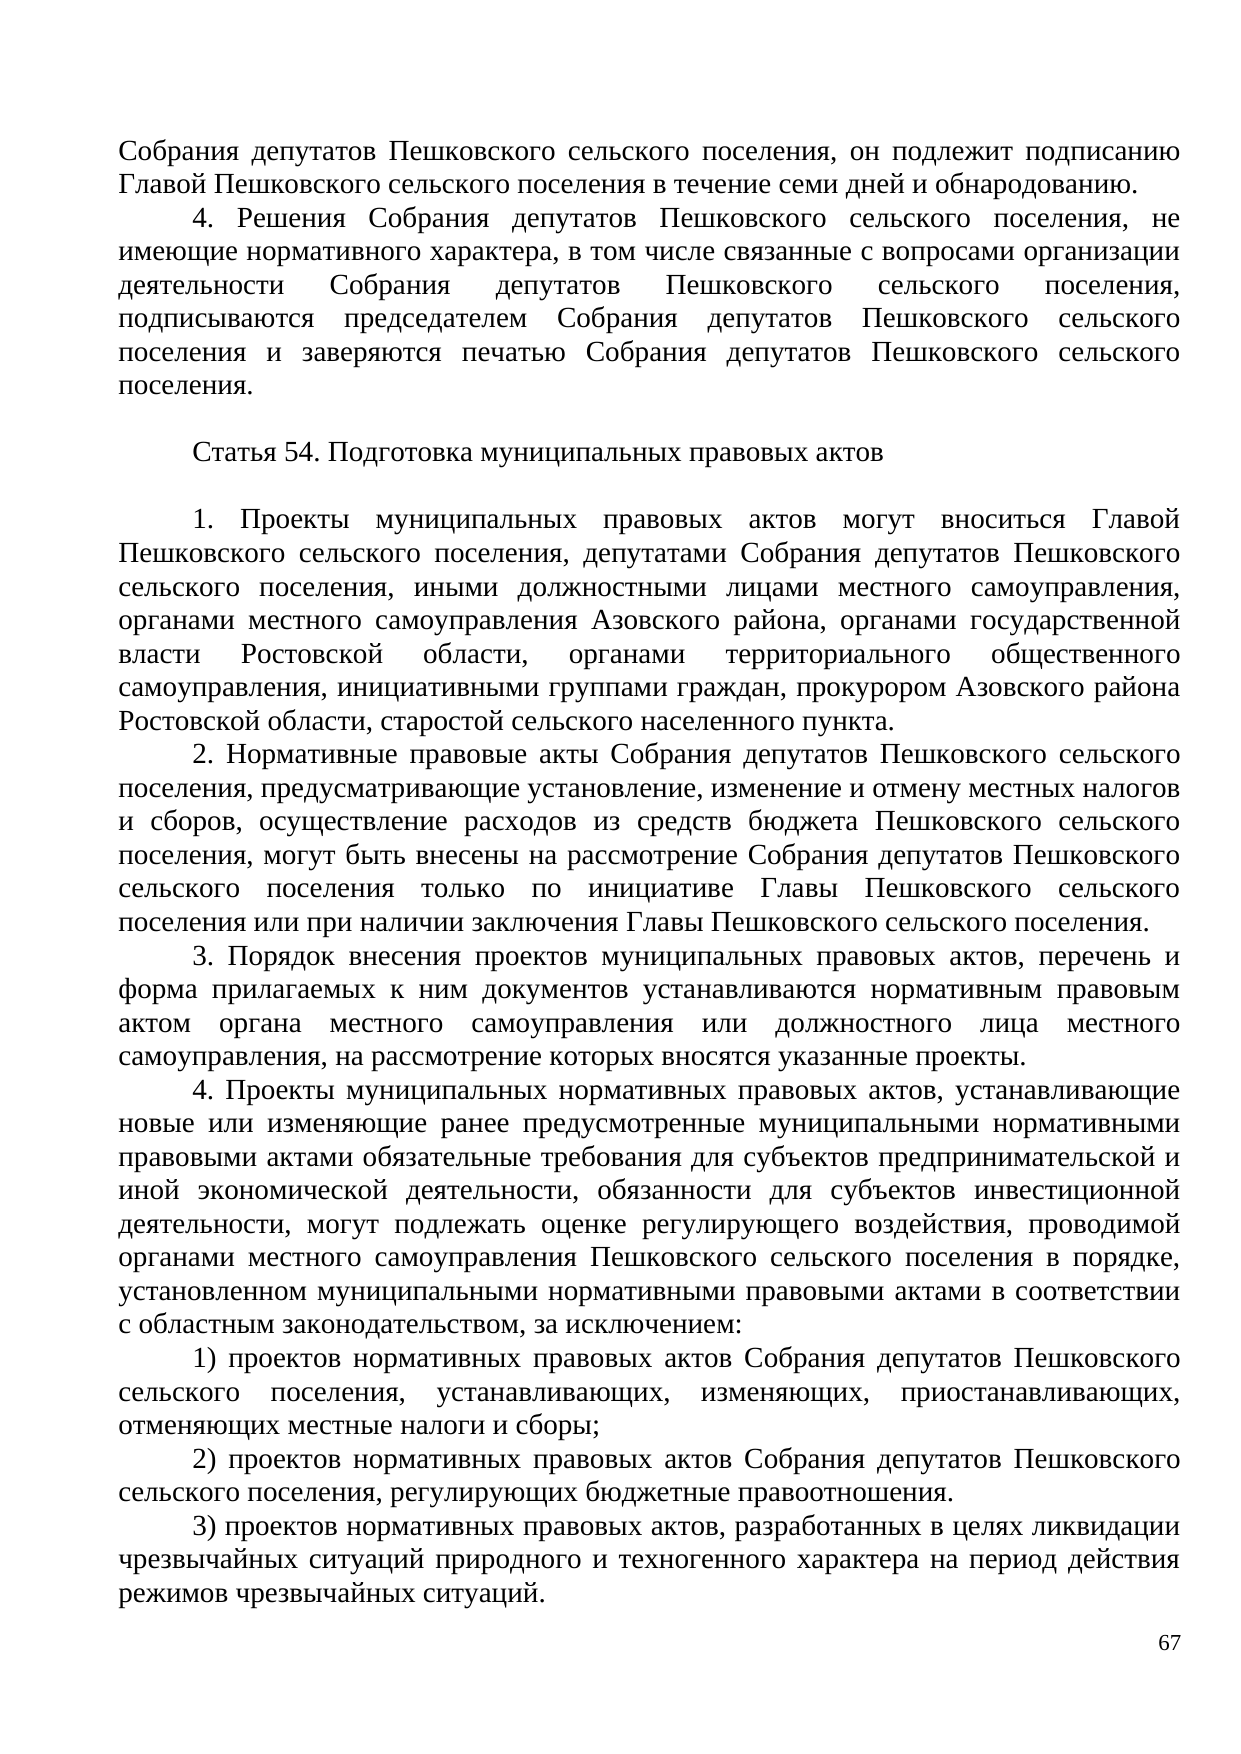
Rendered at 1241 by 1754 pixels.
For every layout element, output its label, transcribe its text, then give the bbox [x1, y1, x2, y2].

text 3) проектов нормативных правовых актов, разработанных в целях ликвидации чрезвычайных ситуаций природного и техногенного характера на период действия режимов чрезвычайных ситуаций. [118, 1508, 1181, 1608]
text 2) проектов нормативных правовых актов Собрания депутатов Пешковского сельского поселения, регулирующих бюджетные правоотношения. [118, 1441, 1181, 1508]
text 3. Порядок внесения проектов муниципальных правовых актов, перечень и форма прилагаемых к ним документов устанавливаются нормативным правовым актом органа местного самоуправления или должностного лица местного самоуправления, на рассмотрение которых вносятся указанные проекты. [118, 938, 1181, 1072]
text 4. Проекты муниципальных нормативных правовых актов, устанавливающие новые или изменяющие ранее предусмотренные муниципальными нормативными правовыми актами обязательные требования для субъектов предпринимательской и иной экономической деятельности, обязанности для субъектов инвестиционной деятельности, могут подлежать оценке регулирующего воздействия, проводимой органами местного самоуправления Пешковского сельского поселения в порядке, установленном муниципальными нормативными правовыми актами в соответствии с областным законодательством, за исключением: [118, 1072, 1181, 1340]
text 2. Нормативные правовые акты Собрания депутатов Пешковского сельского поселения, предусматривающие установление, изменение и отмену местных налогов и сборов, осуществление расходов из средств бюджета Пешковского сельского поселения, могут быть внесены на рассмотрение Собрания депутатов Пешковского сельского поселения только по инициативе Главы Пешковского сельского поселения или при наличии заключения Главы Пешковского сельского поселения. [118, 736, 1181, 938]
text Статья 54. Подготовка муниципальных правовых актов [118, 434, 1181, 468]
text 1. Проекты муниципальных правовых актов могут вноситься Главой Пешковского сельского поселения, депутатами Собрания депутатов Пешковского сельского поселения, иными должностными лицами местного самоуправления, органами местного самоуправления Азовского района, органами государственной власти Ростовской области, органами территориального общественного самоуправления, инициативными группами граждан, прокурором Азовского района Ростовской области, старостой сельского населенного пункта. [118, 502, 1181, 736]
text 4. Решения Собрания депутатов Пешковского сельского поселения, не имеющие нормативного характера, в том числе связанные с вопросами организации деятельности Собрания депутатов Пешковского сельского поселения, подписываются председателем Собрания депутатов Пешковского сельского поселения и заверяются печатью Собрания депутатов Пешковского сельского поселения. [118, 200, 1181, 401]
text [118, 133, 1181, 200]
text 1) проектов нормативных правовых актов Собрания депутатов Пешковского сельского поселения, устанавливающих, изменяющих, приостанавливающих, отменяющих местные налоги и сборы; [118, 1340, 1181, 1441]
